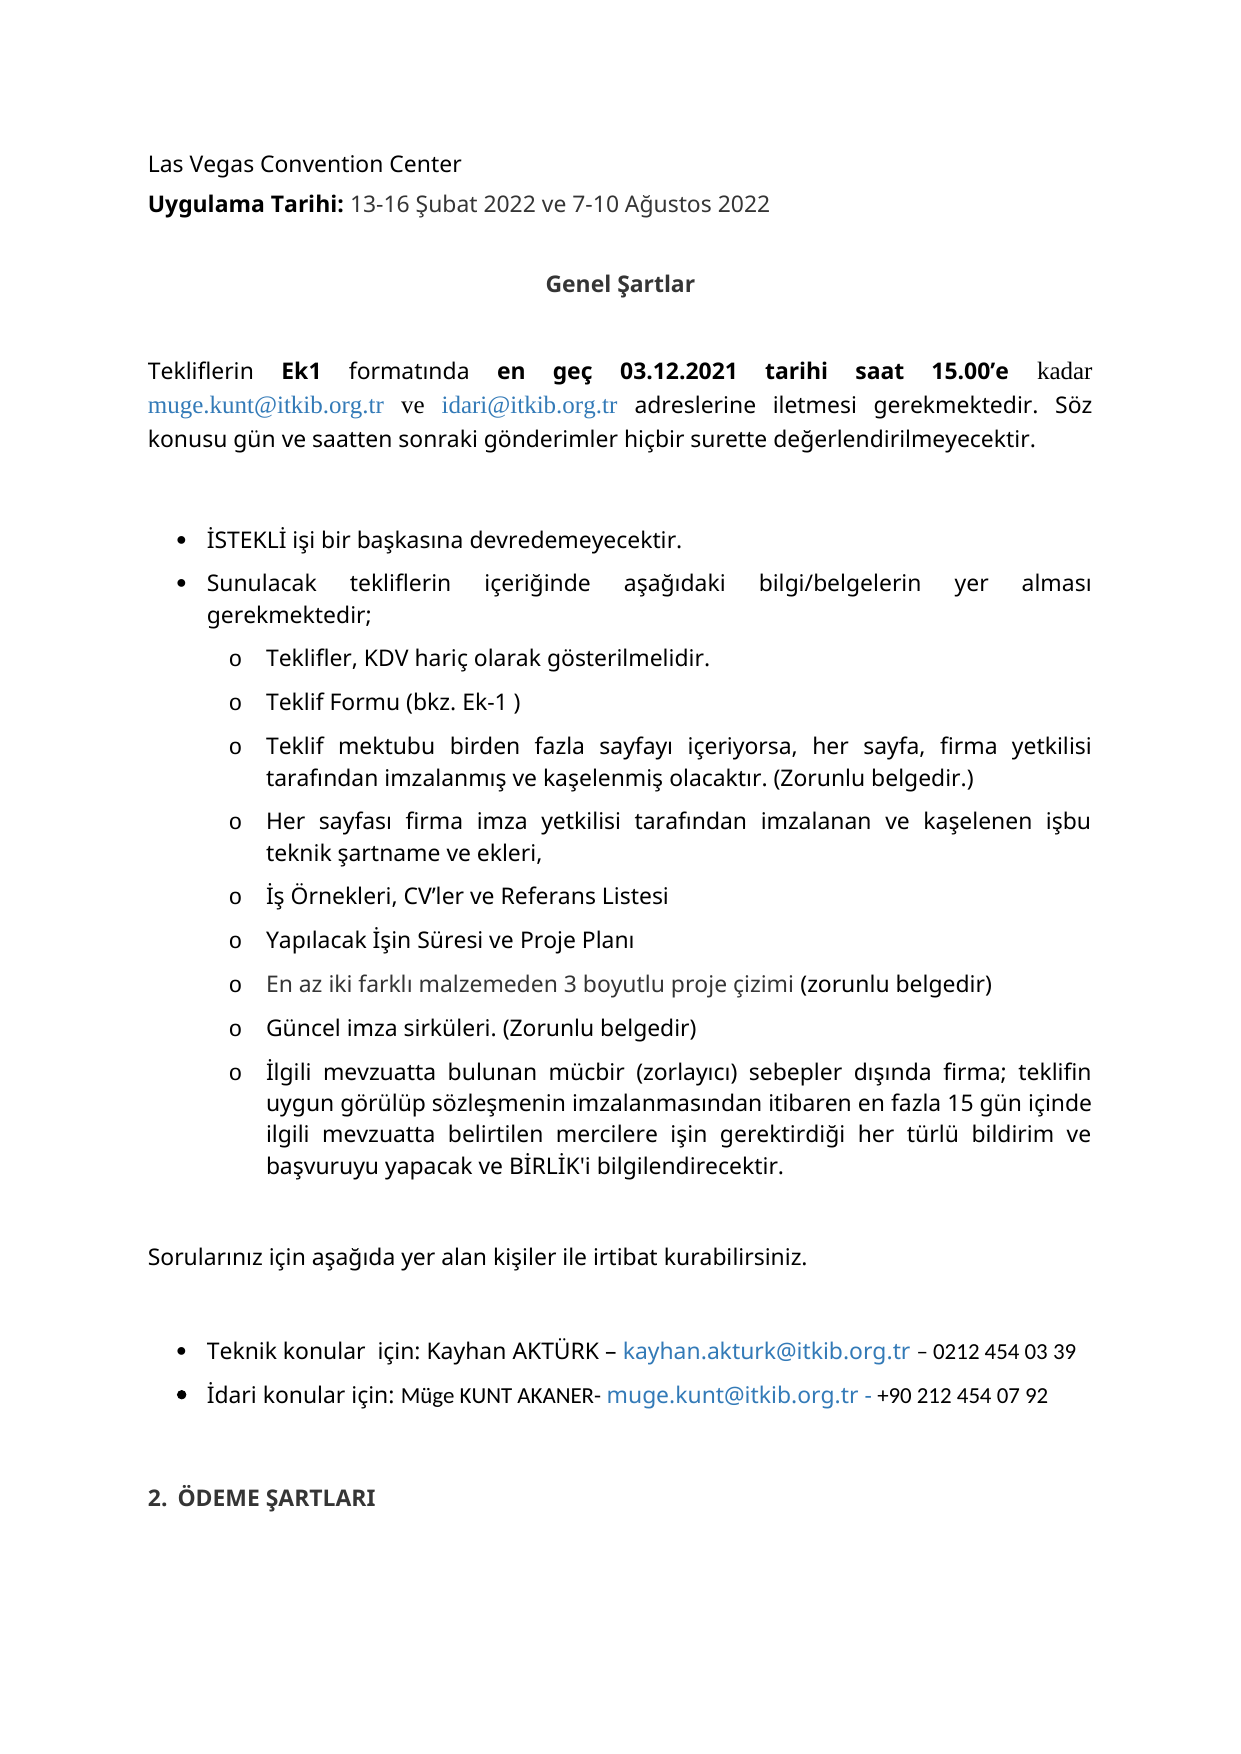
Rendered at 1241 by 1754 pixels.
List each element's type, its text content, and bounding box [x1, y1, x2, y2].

list Teknik konular için: Kayhan AKTÜRK – kayhan.akturk@itkib.org.tr – 0212 454 03 39 [177, 1335, 1093, 1366]
text Sorularınız için aşağıda yer alan kişiler ile irtibat kurabilirsiniz. [148, 1241, 1093, 1272]
list İlgili mevzuatta bulunan mücbir (zorlayıcı) sebepler dışında firma; teklifin uygun görülüp sözleşmenin imzalanmasından itibaren en fazla 15 gün içinde ilgili mevzuatta belirtilen mercilere işin gerektirdiği her türlü bildirim ve başvuruyu yapacak ve BİRLİK'i bilgilendirecektir. [228, 1056, 1093, 1181]
list Teklifler, KDV hariç olarak gösterilmelidir. [228, 642, 1093, 674]
list ÖDEME ŞARTLARI [148, 1481, 1093, 1513]
list Yapılacak İşin Süresi ve Proje Planı [228, 924, 1093, 956]
text Tekliflerin Ek1 formatında en geç 03.12.2021 tarihi saat 15.00’e kadar muge.kunt@itkib.org.tr ve idari@itkib.org.tr adreslerine iletmesi gerekmektedir. Söz konusu gün ve saatten sonraki gönderimler hiçbir surette değerlendirilmeyecektir. [148, 355, 1093, 454]
list İSTEKLİ işi bir başkasına devredemeyecektir. [177, 524, 1093, 555]
list En az iki farklı malzemeden 3 boyutlu proje çizimi (zorunlu belgedir) [228, 968, 1093, 999]
text Uygulama Tarihi: 13-16 Şubat 2022 ve 7-10 Ağustos 2022 [148, 188, 1093, 219]
list İdari konular için: Müge KUNT AKANER- muge.kunt@itkib.org.tr - +90 212 454 07 92 [177, 1379, 1093, 1410]
list Sunulacak tekliflerin içeriğinde aşağıdaki bilgi/belgelerin yer alması gerekmektedir; [177, 567, 1093, 630]
text Genel Şartlar [148, 268, 1093, 299]
text Las Vegas Convention Center [148, 148, 1093, 179]
list Teklif Formu (bkz. Ek-1 ) [228, 686, 1093, 718]
list Teklif mektubu birden fazla sayfayı içeriyorsa, her sayfa, firma yetkilisi tarafından imzalanmış ve kaşelenmiş olacaktır. (Zorunlu belgedir.) [228, 730, 1093, 793]
list İş Örnekleri, CV’ler ve Referans Listesi [228, 880, 1093, 912]
list Güncel imza sirküleri. (Zorunlu belgedir) [228, 1012, 1093, 1043]
list Her sayfası firma imza yetkilisi tarafından imzalanan ve kaşelenen işbu teknik şartname ve ekleri, [228, 805, 1093, 868]
